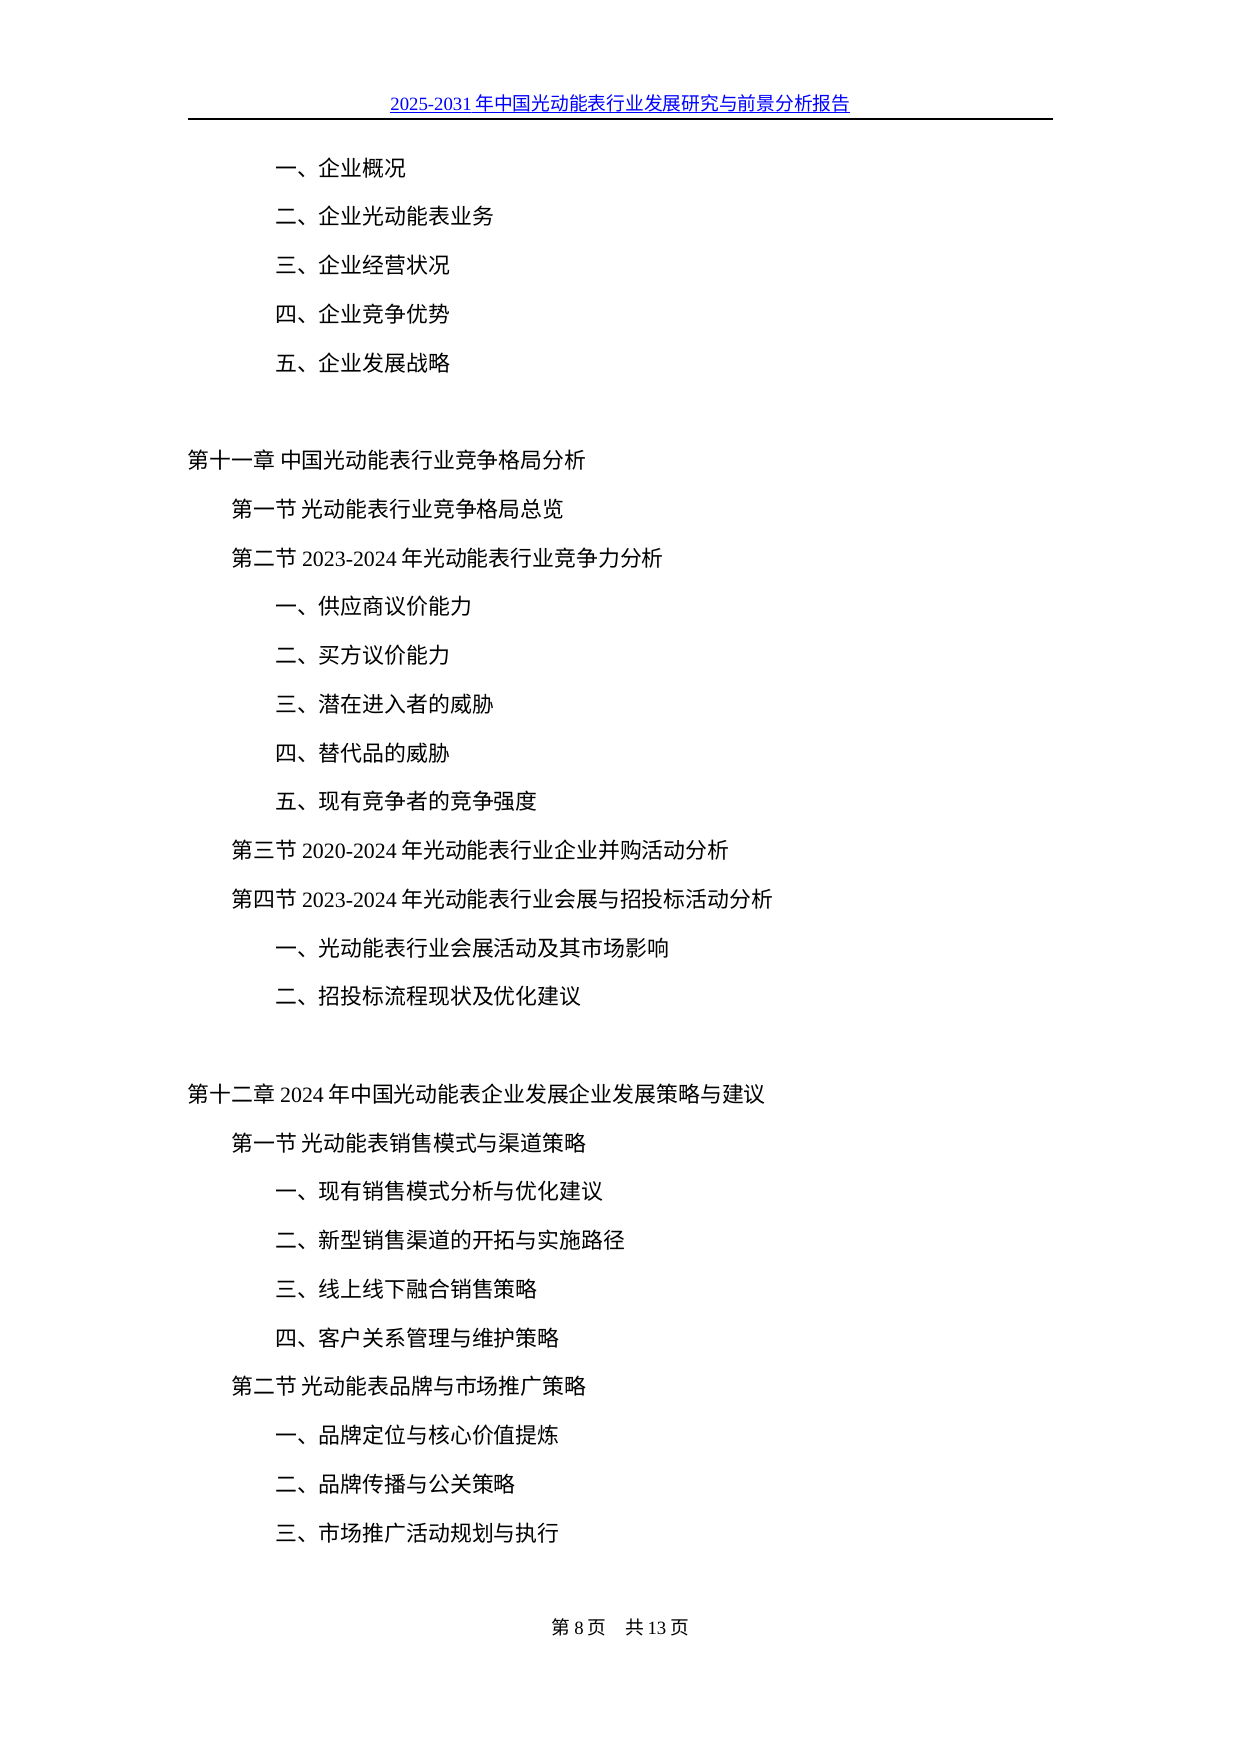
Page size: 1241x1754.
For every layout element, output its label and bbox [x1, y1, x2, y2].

text [187, 150, 1053, 1548]
